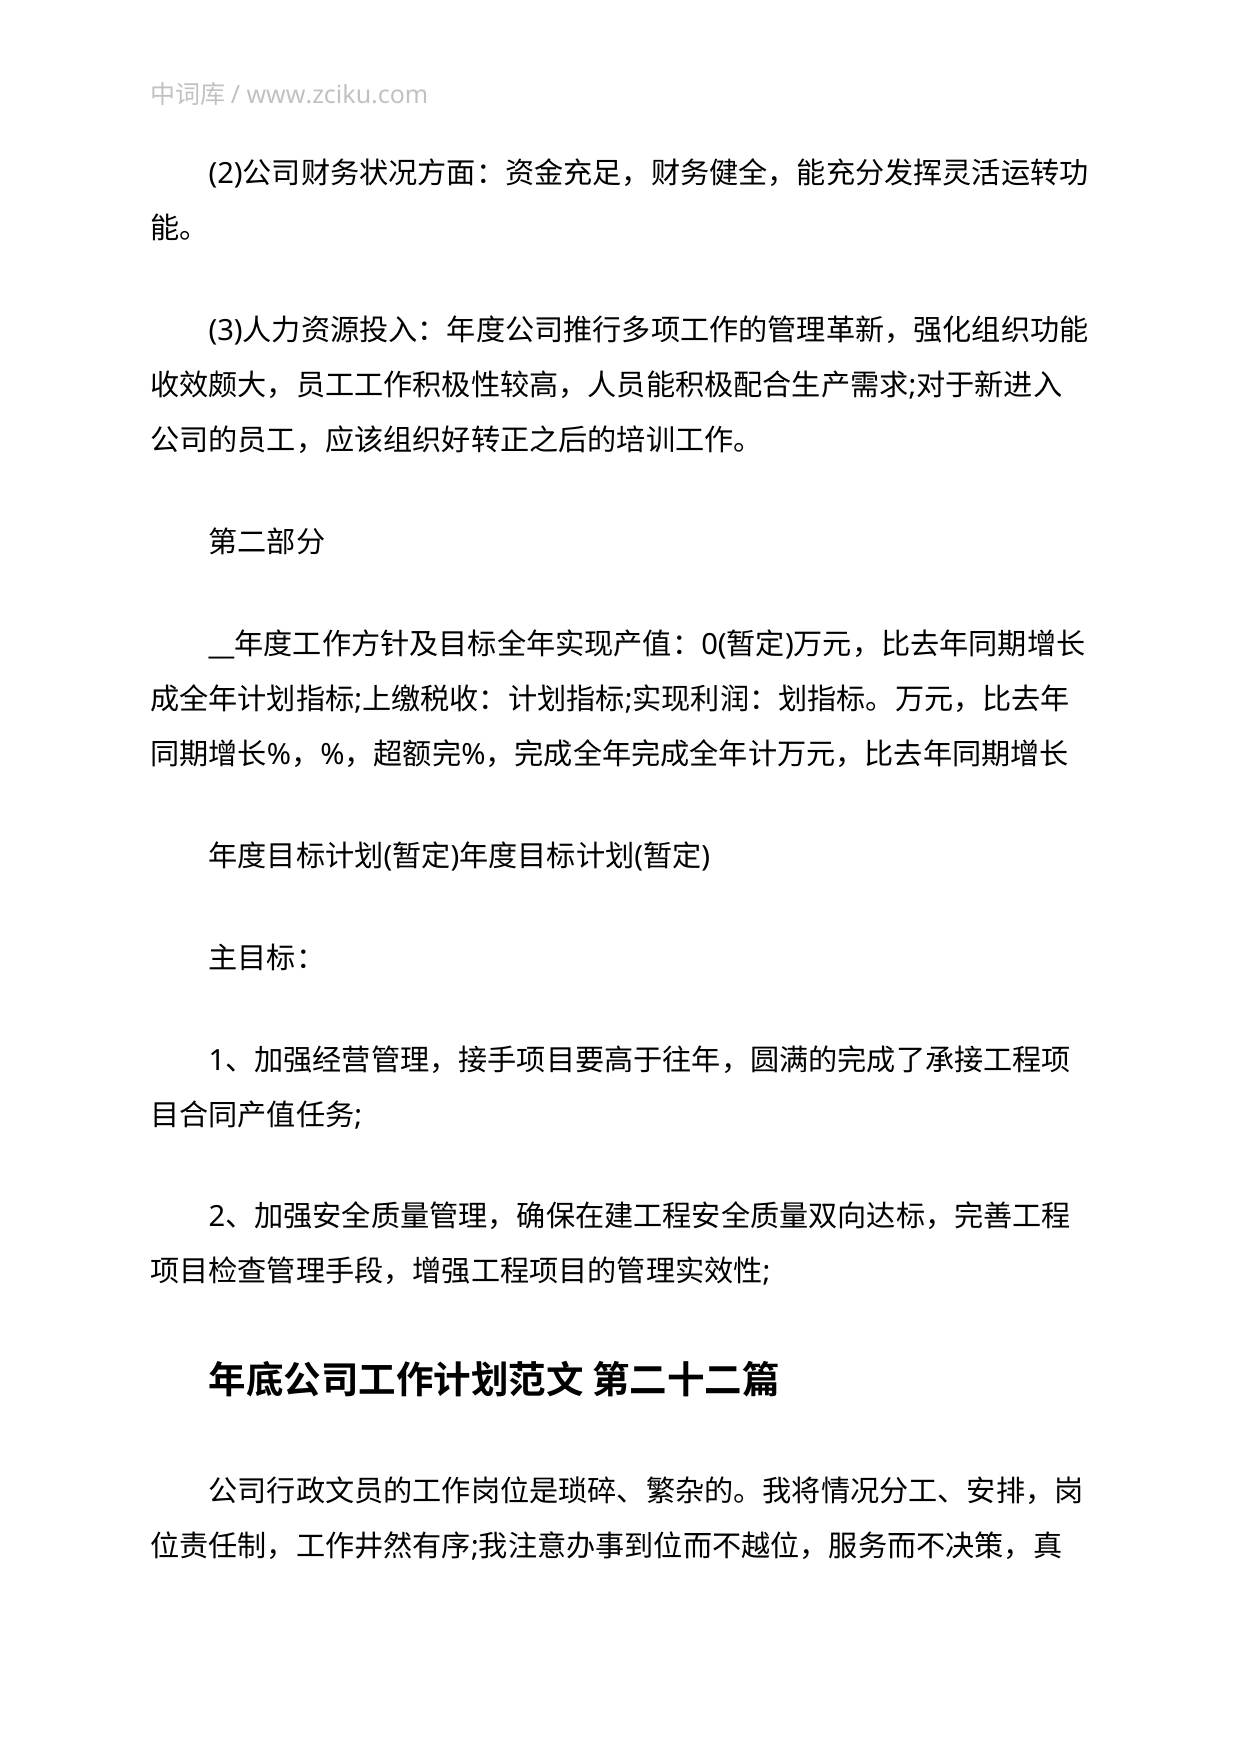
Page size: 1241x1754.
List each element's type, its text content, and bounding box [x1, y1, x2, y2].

text 2、加强安全质量管理，确保在建工程安全质量双向达标，完善工程项目检查管理手段，增强工程项目的管理实效性; [150, 1193, 1090, 1290]
text (2)公司财务状况方面：资金充足，财务健全，能充分发挥灵活运转功能。 [150, 150, 1090, 247]
text 年度目标计划(暂定)年度目标计划(暂定) [150, 832, 1090, 875]
text 第二部分 [150, 518, 1090, 561]
text 年底公司工作计划范文 第二十二篇 [150, 1350, 1090, 1404]
text (3)人力资源投入：年度公司推行多项工作的管理革新，强化组织功能收效颇大，员工工作积极性较高，人员能积极配合生产需求;对于新进入公司的员工，应该组织好转正之后的培训工作。 [150, 307, 1090, 459]
text __年度工作方针及目标全年实现产值：0(暂定)万元，比去年同期增长成全年计划指标;上缴税收：计划指标;实现利润：划指标。万元，比去年同期增长%，%，超额完%，完成全年完成全年计万元，比去年同期增长 [150, 620, 1090, 773]
text 主目标： [150, 934, 1090, 977]
text 1、加强经营管理，接手项目要高于往年，圆满的完成了承接工程项目合同产值任务; [150, 1036, 1090, 1133]
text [150, 1467, 1090, 1565]
